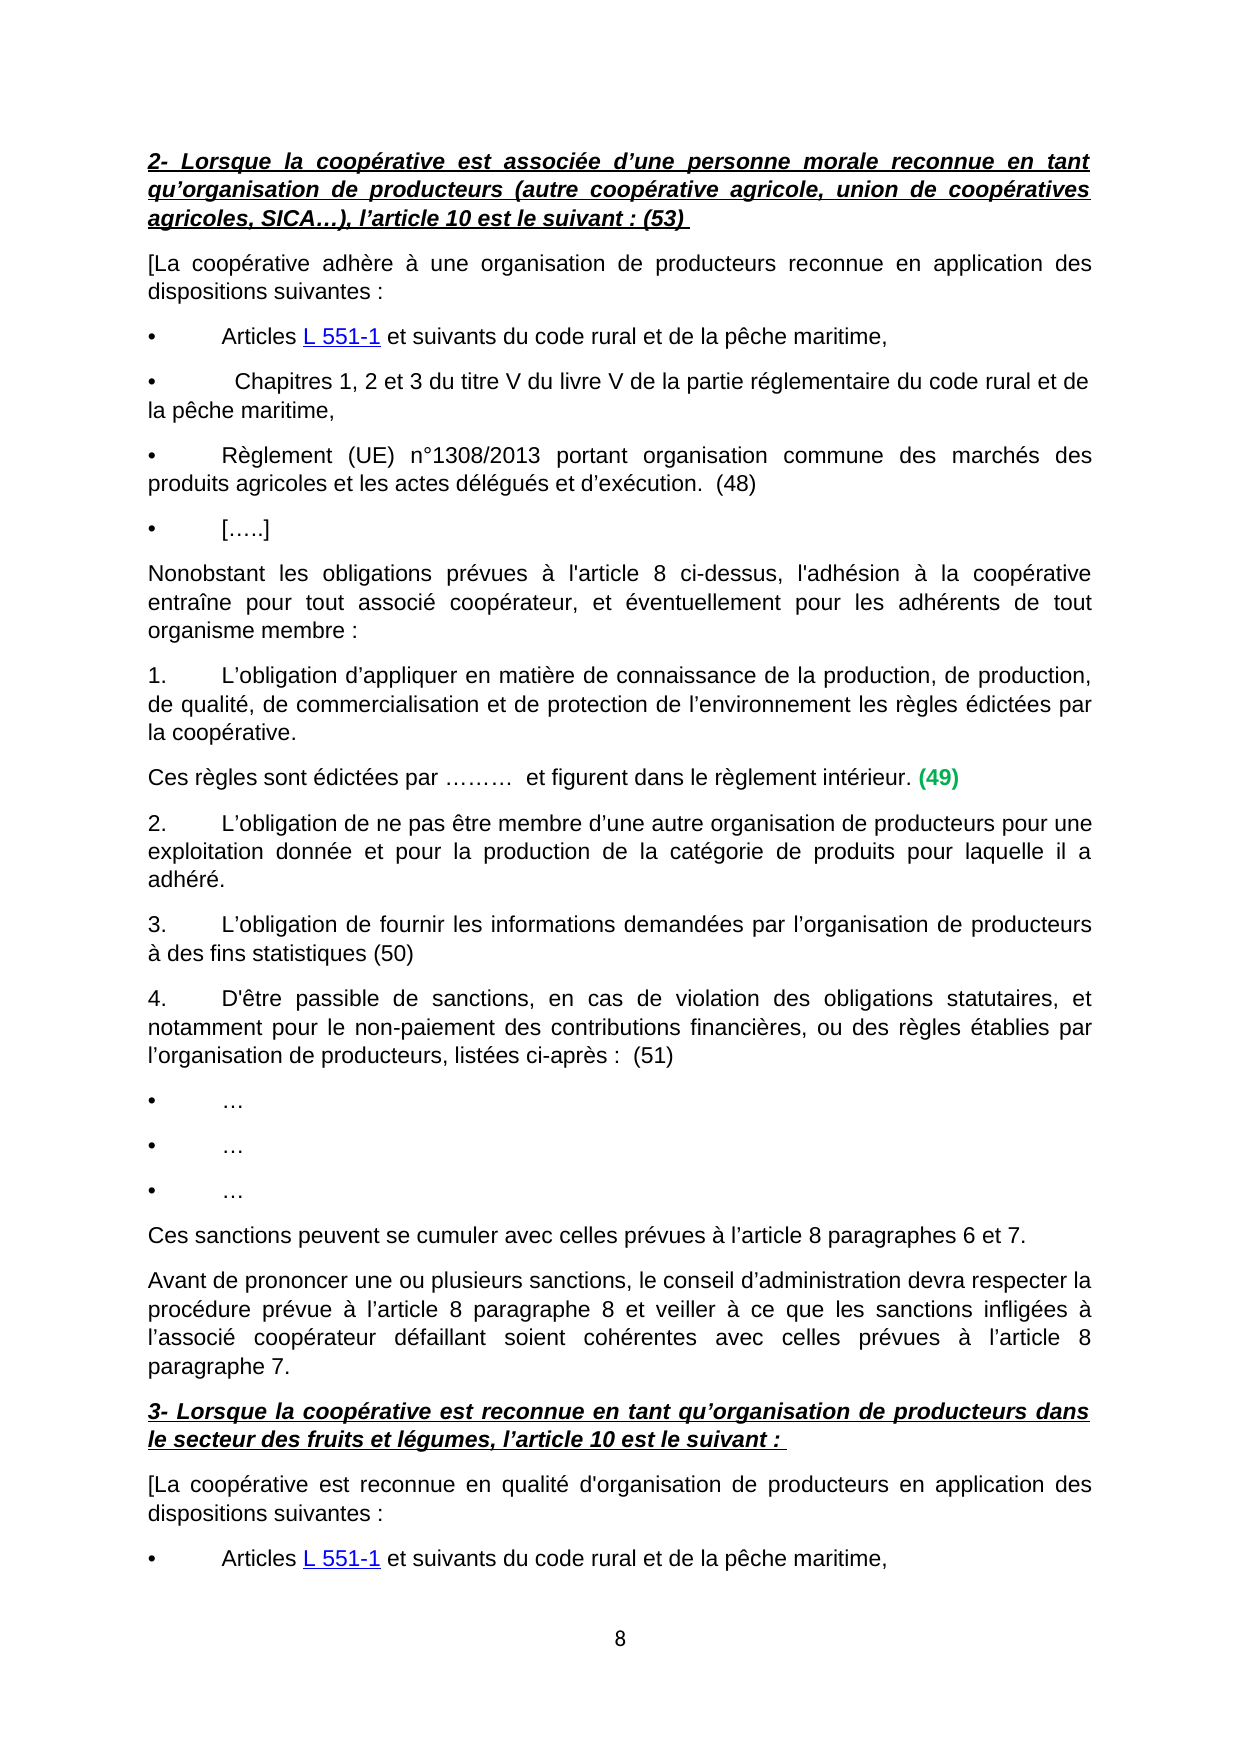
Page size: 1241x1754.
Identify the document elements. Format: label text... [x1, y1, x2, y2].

text • Chapitres 1, 2 et 3 du titre V du livre V de la partie réglementaire du code rural et de la pêche maritime, [148, 368, 1093, 423]
text [La coopérative adhère à une organisation de producteurs reconnue en application des dispositions suivantes : [148, 249, 1093, 304]
text 2. L’obligation de ne pas être membre d’une autre organisation de producteurs pour une exploitation donnée et pour la production de la catégorie de produits pour laquelle il a adhéré. [148, 809, 1093, 893]
text • Articles L 551-1 et suivants du code rural et de la pêche maritime, [148, 1545, 1093, 1571]
text 4. D'être passible de sanctions, en cas de violation des obligations statutaires, et notamment pour le non-paiement des contributions financières, ou des règles établies par l’organisation de producteurs, listées ci-après : (51) [148, 985, 1093, 1068]
text • … [148, 1177, 1093, 1203]
text • … [148, 1132, 1093, 1158]
text • Articles L 551-1 et suivants du code rural et de la pêche maritime, [148, 323, 1093, 349]
text [La coopérative est reconnue en qualité d'organisation de producteurs en application des dispositions suivantes : [148, 1471, 1093, 1526]
text Nonobstant les obligations prévues à l'article 8 ci-dessus, l'adhésion à la coopérative entraîne pour tout associé coopérateur, et éventuellement pour les adhérents de tout organisme membre : [148, 560, 1093, 644]
text • […..] [148, 515, 1093, 542]
text Ces règles sont édictées par ……… et figurent dans le règlement intérieur. (49) [148, 764, 1093, 791]
text • … [148, 1087, 1093, 1113]
text 3- Lorsque la coopérative est reconnue en tant qu’organisation de producteurs dans le secteur des fruits et légumes, l’article 10 est le suivant : [148, 1398, 1093, 1453]
text 1. L’obligation d’appliquer en matière de connaissance de la production, de production, de qualité, de commercialisation et de protection de l’environnement les règles édictées par la coopérative. [148, 662, 1093, 746]
text Avant de prononcer une ou plusieurs sanctions, le conseil d’administration devra respecter la procédure prévue à l’article 8 paragraphe 8 et veiller à ce que les sanctions infligées à l’associé coopérateur défaillant soient cohérentes avec celles prévues à l’article 8 paragraphe 7. [148, 1267, 1093, 1379]
text 3. L’obligation de fournir les informations demandées par l’organisation de producteurs à des fins statistiques (50) [148, 911, 1093, 966]
text Ces sanctions peuvent se cumuler avec celles prévues à l’article 8 paragraphes 6 et 7. [148, 1222, 1093, 1249]
text 2- Lorsque la coopérative est associée d’une personne morale reconnue en tant qu’organisation de producteurs (autre coopérative agricole, union de coopératives agricoles, SICA…), l’article 10 est le suivant : (53) [148, 148, 1093, 231]
text • Règlement (UE) n°1308/2013 portant organisation commune des marchés des produits agricoles et les actes délégués et d’exécution. (48) [148, 442, 1093, 497]
